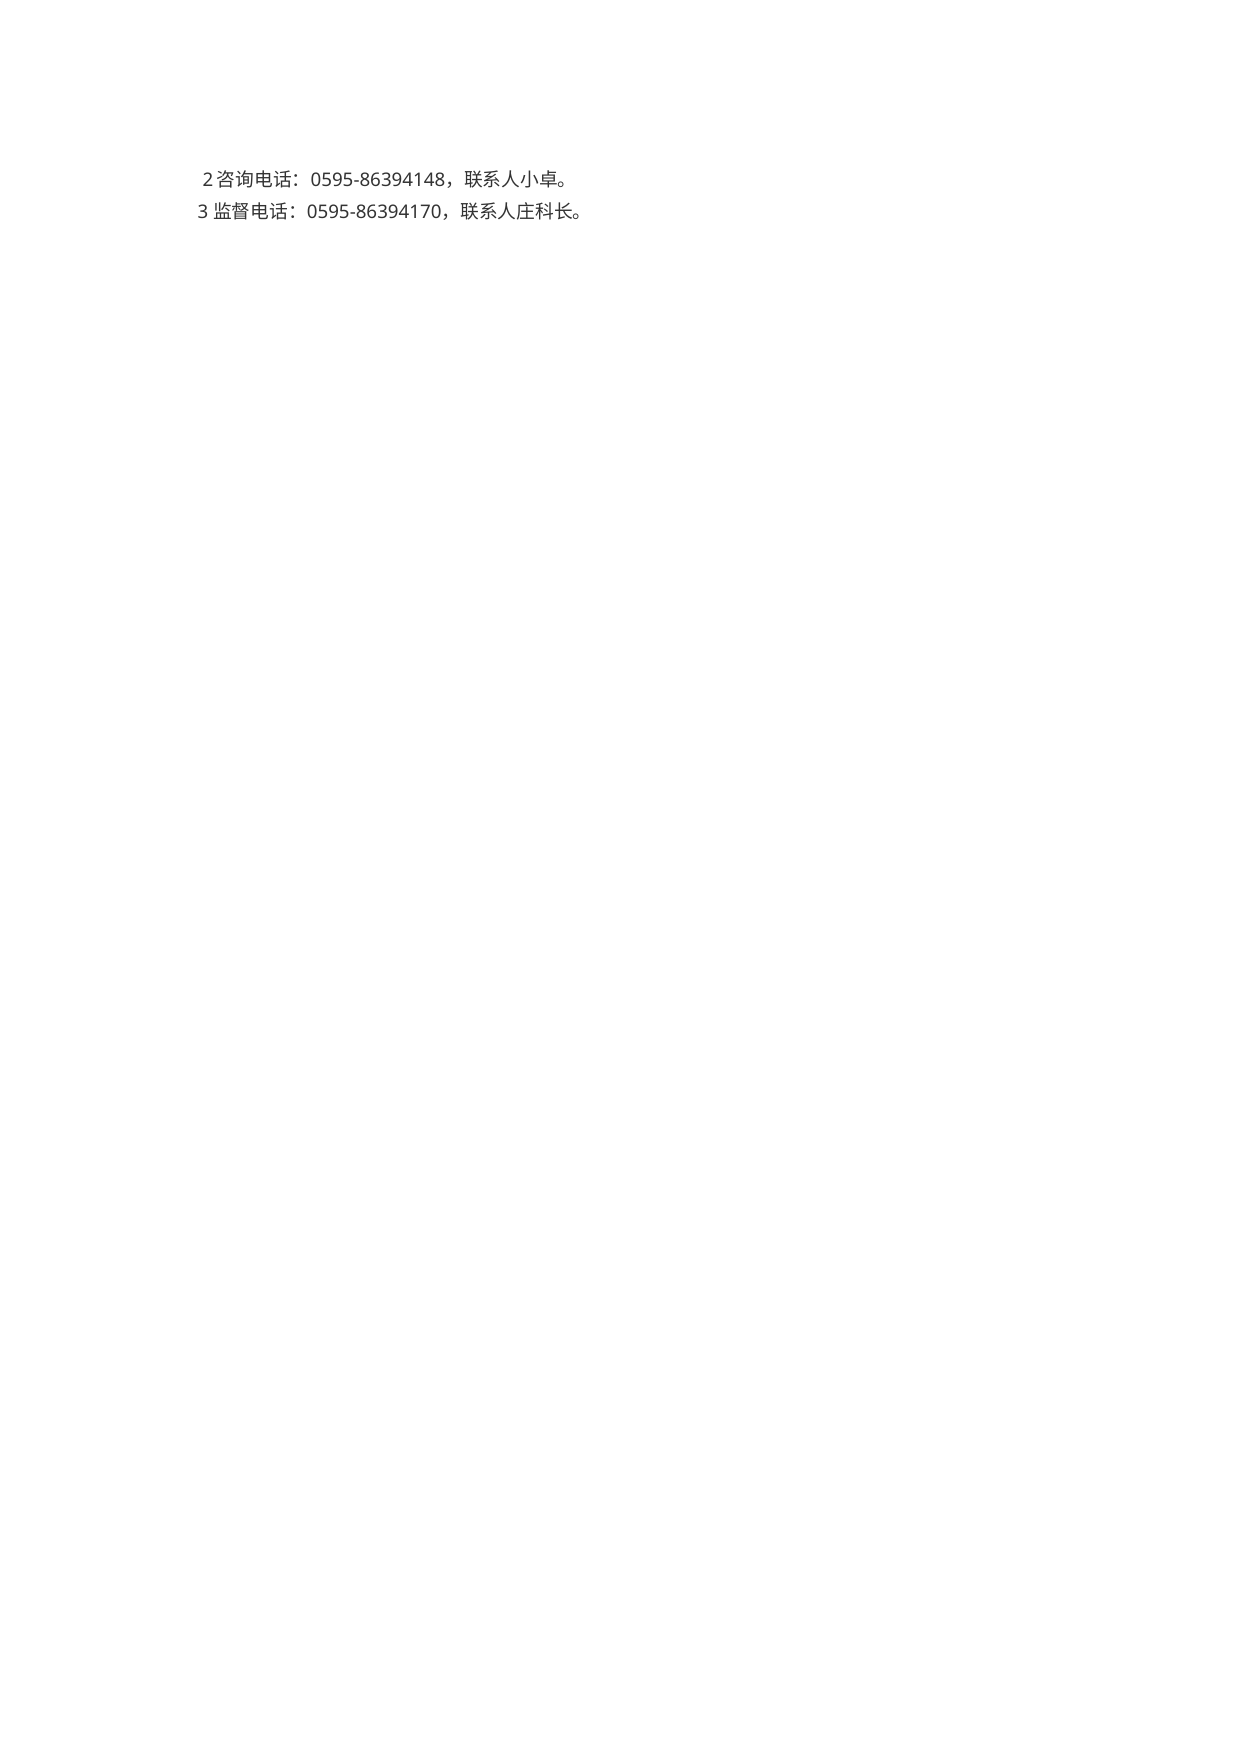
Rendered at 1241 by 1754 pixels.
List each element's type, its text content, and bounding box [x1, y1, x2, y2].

text 3 监督电话：0595-86394170，联系人庄科长。 [187, 194, 1053, 227]
text 2咨询电话：0595-86394148，联系人小卓。 [187, 162, 1053, 194]
